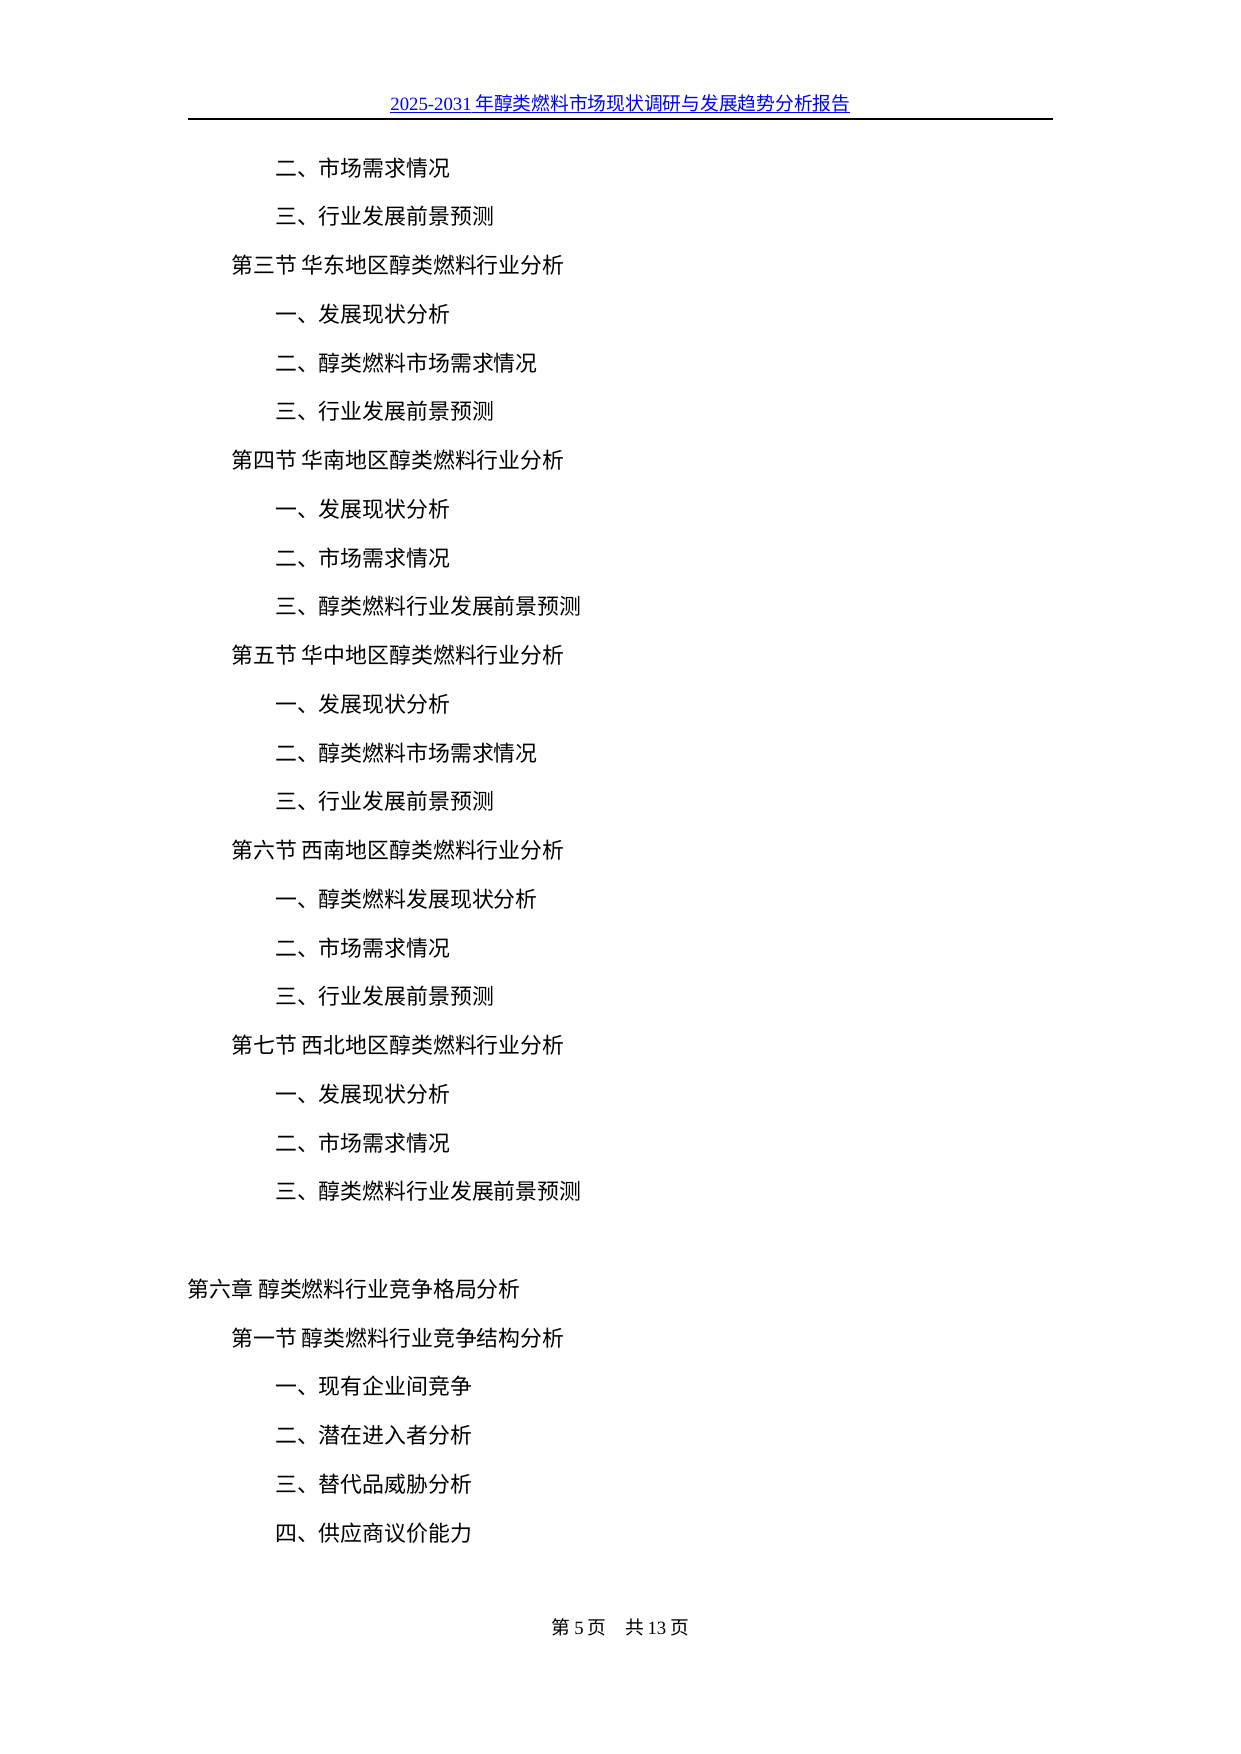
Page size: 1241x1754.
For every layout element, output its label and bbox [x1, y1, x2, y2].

text [187, 150, 1053, 1548]
